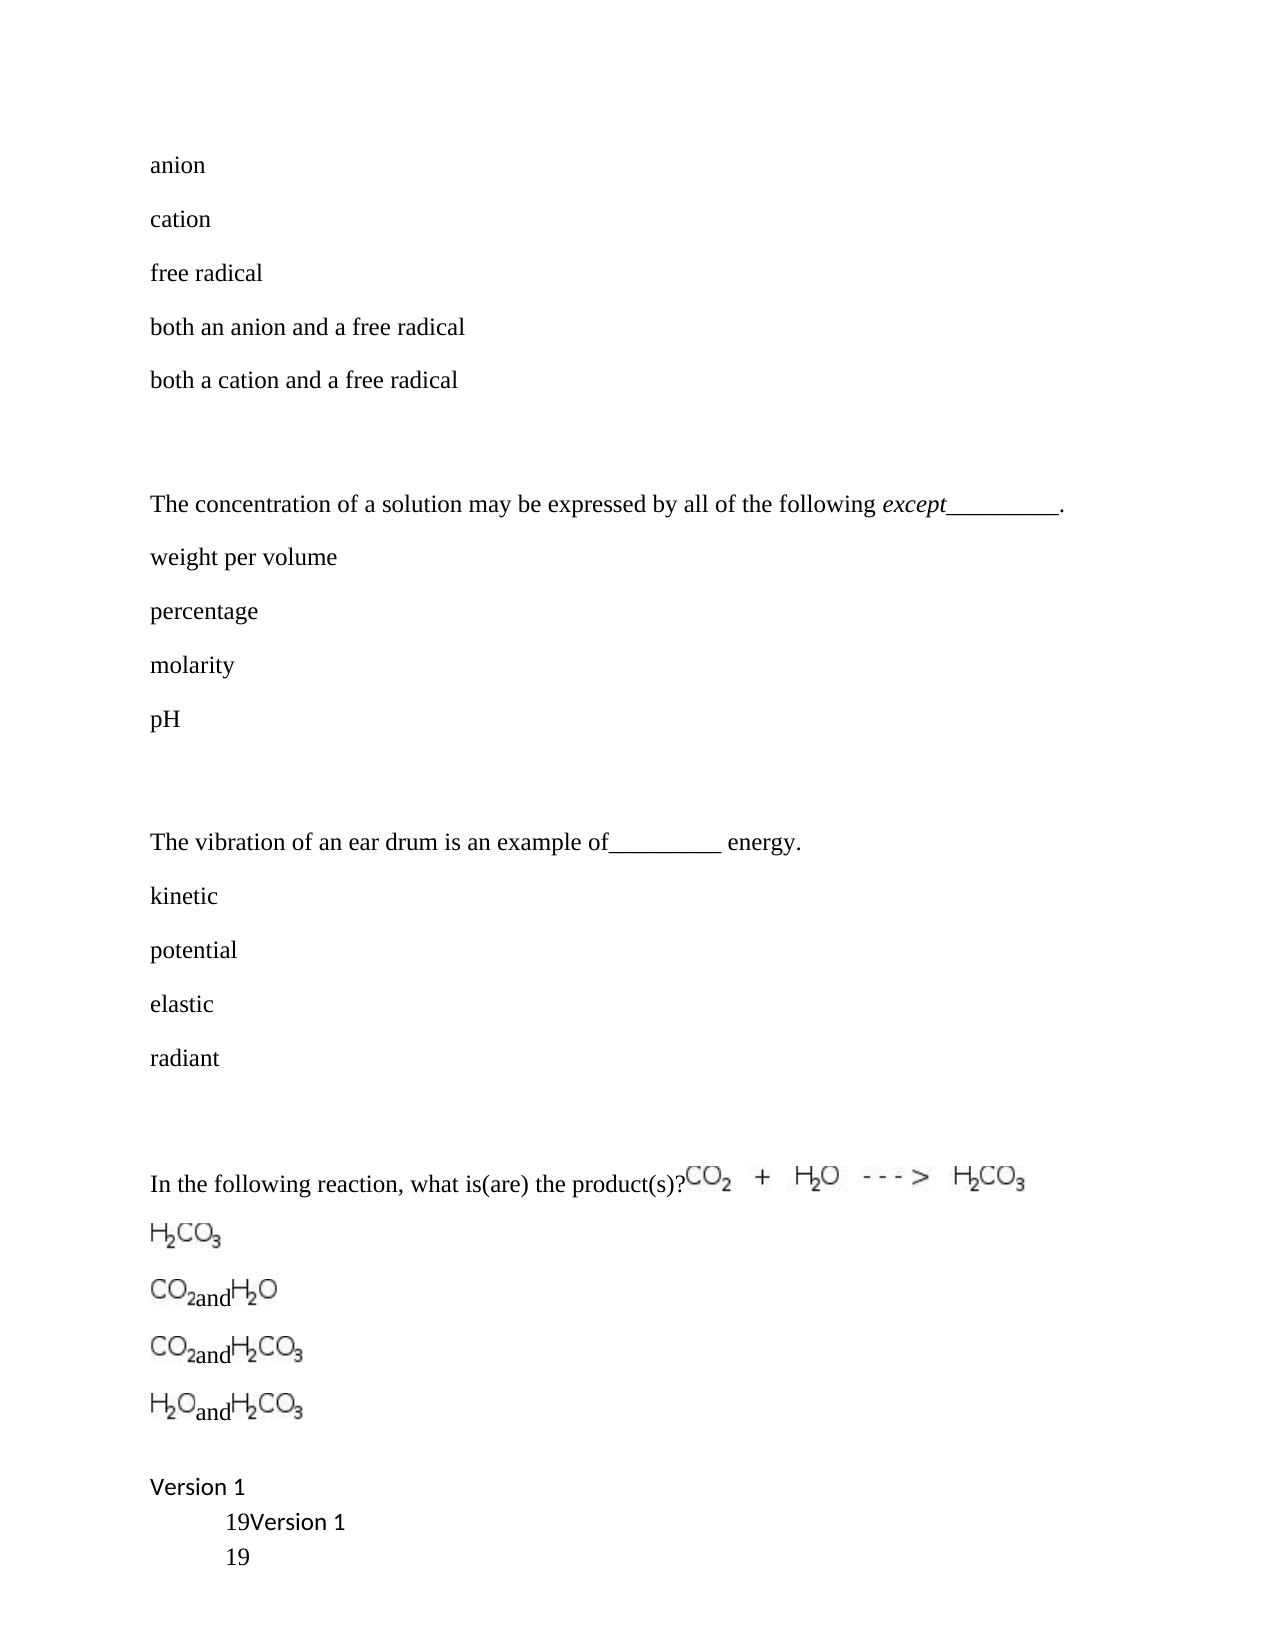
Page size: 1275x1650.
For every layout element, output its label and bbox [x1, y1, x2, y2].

picture [150, 1393, 196, 1421]
picture [231, 1279, 277, 1307]
picture [231, 1393, 304, 1421]
picture [150, 1336, 196, 1364]
picture [686, 1166, 1025, 1193]
picture [150, 1279, 196, 1307]
picture [150, 1223, 222, 1250]
picture [231, 1336, 304, 1364]
